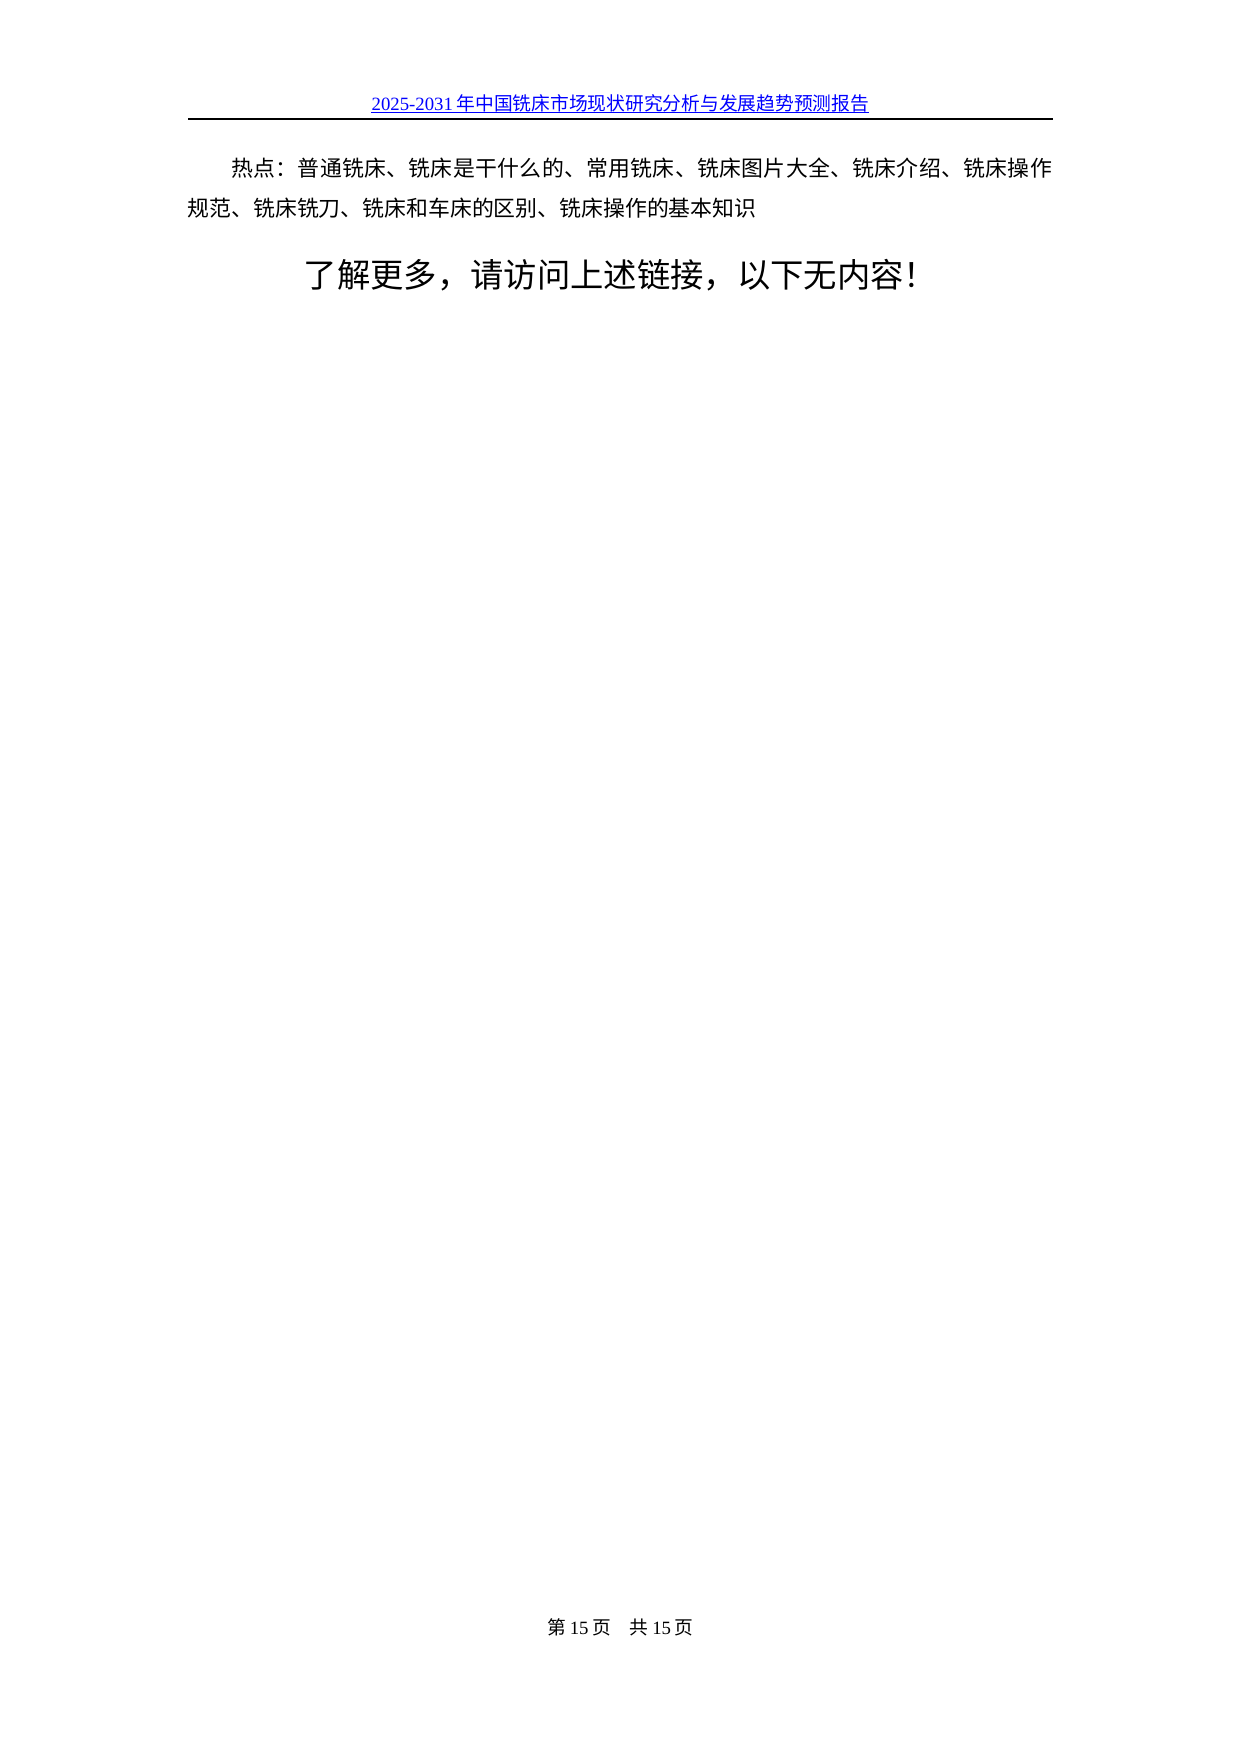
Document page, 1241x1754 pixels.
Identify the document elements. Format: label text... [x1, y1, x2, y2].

title 了解更多，请访问上述链接，以下无内容！ [187, 241, 1053, 306]
text 热点：普通铣床、铣床是干什么的、常用铣床、铣床图片大全、铣床介绍、铣床操作规范、铣床铣刀、铣床和车床的区别、铣床操作的基本知识 [187, 150, 1053, 223]
